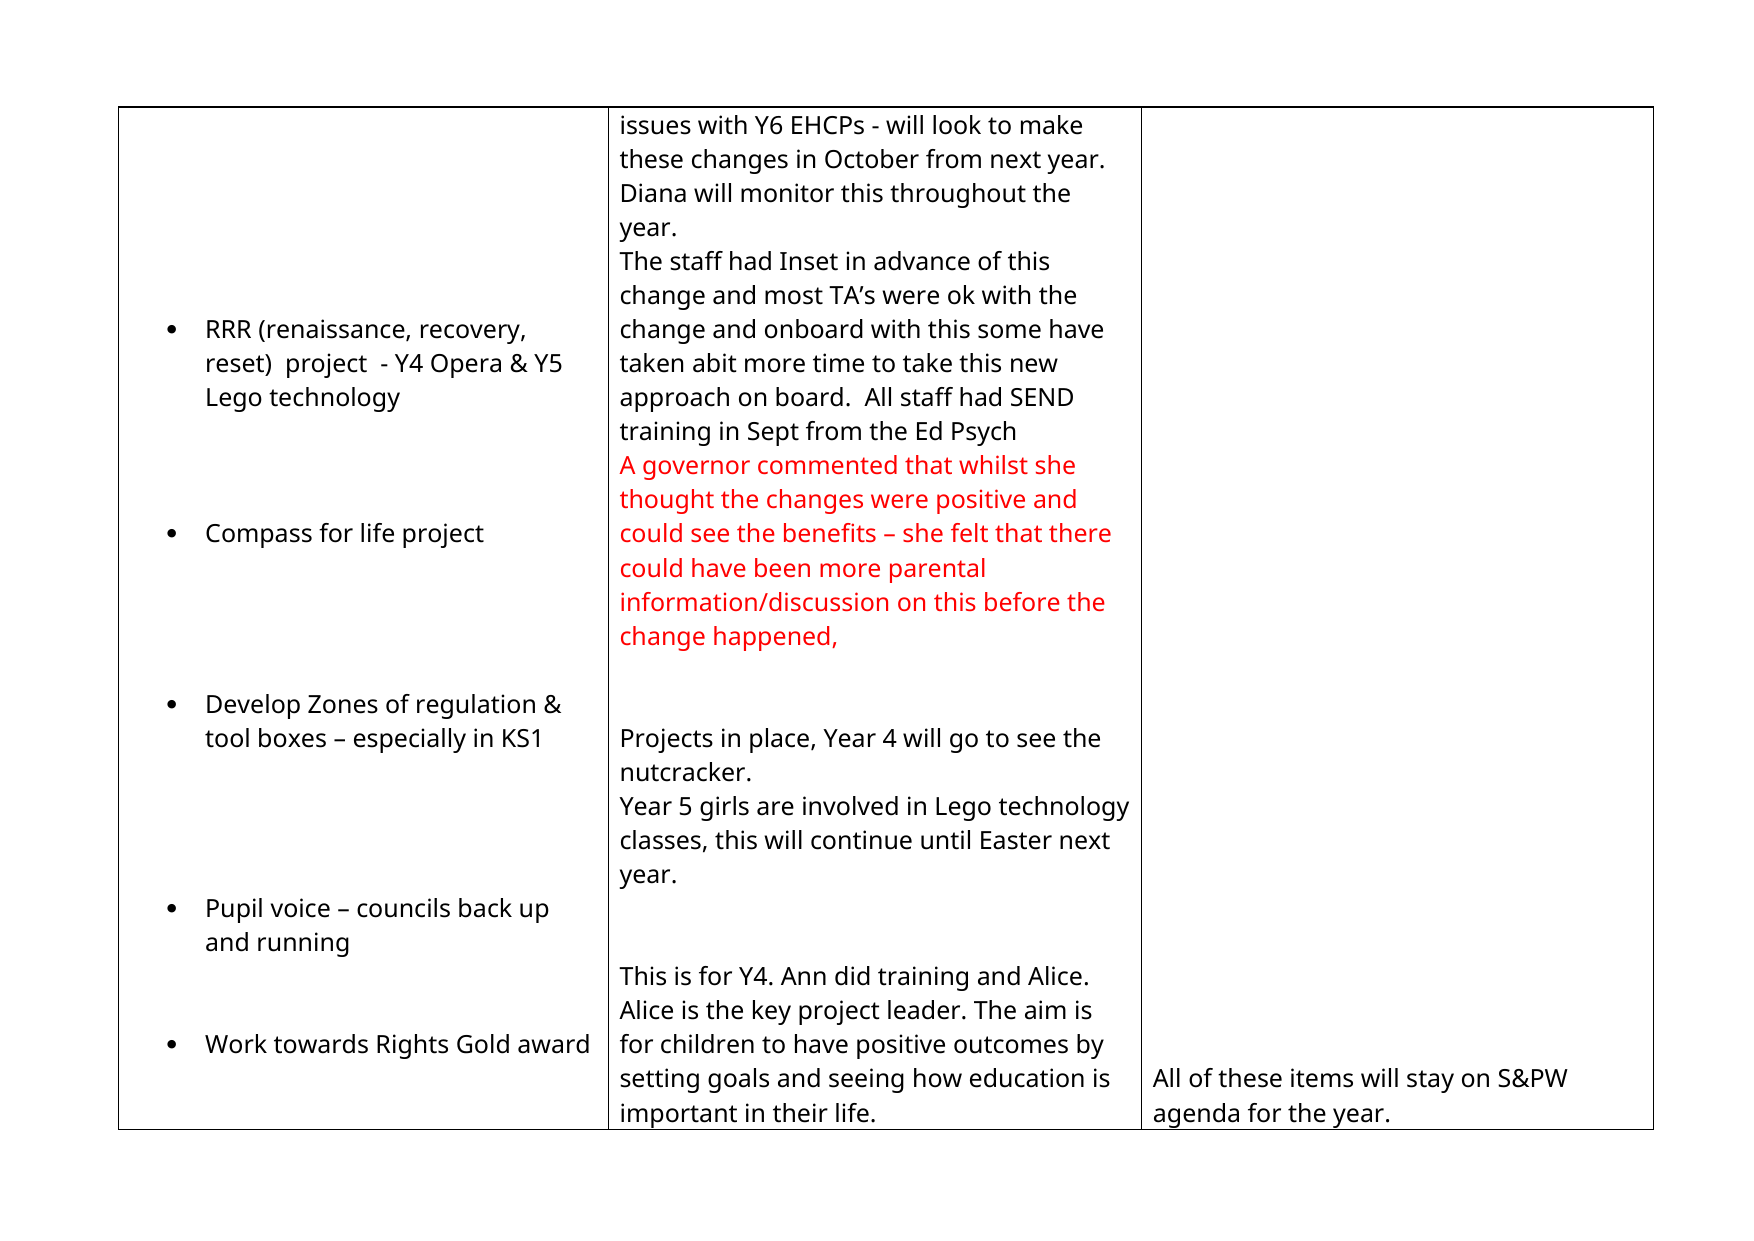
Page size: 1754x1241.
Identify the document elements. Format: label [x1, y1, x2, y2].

table_cell [609, 108, 1141, 1129]
table_cell [119, 108, 608, 1129]
table_cell [1142, 108, 1653, 1129]
